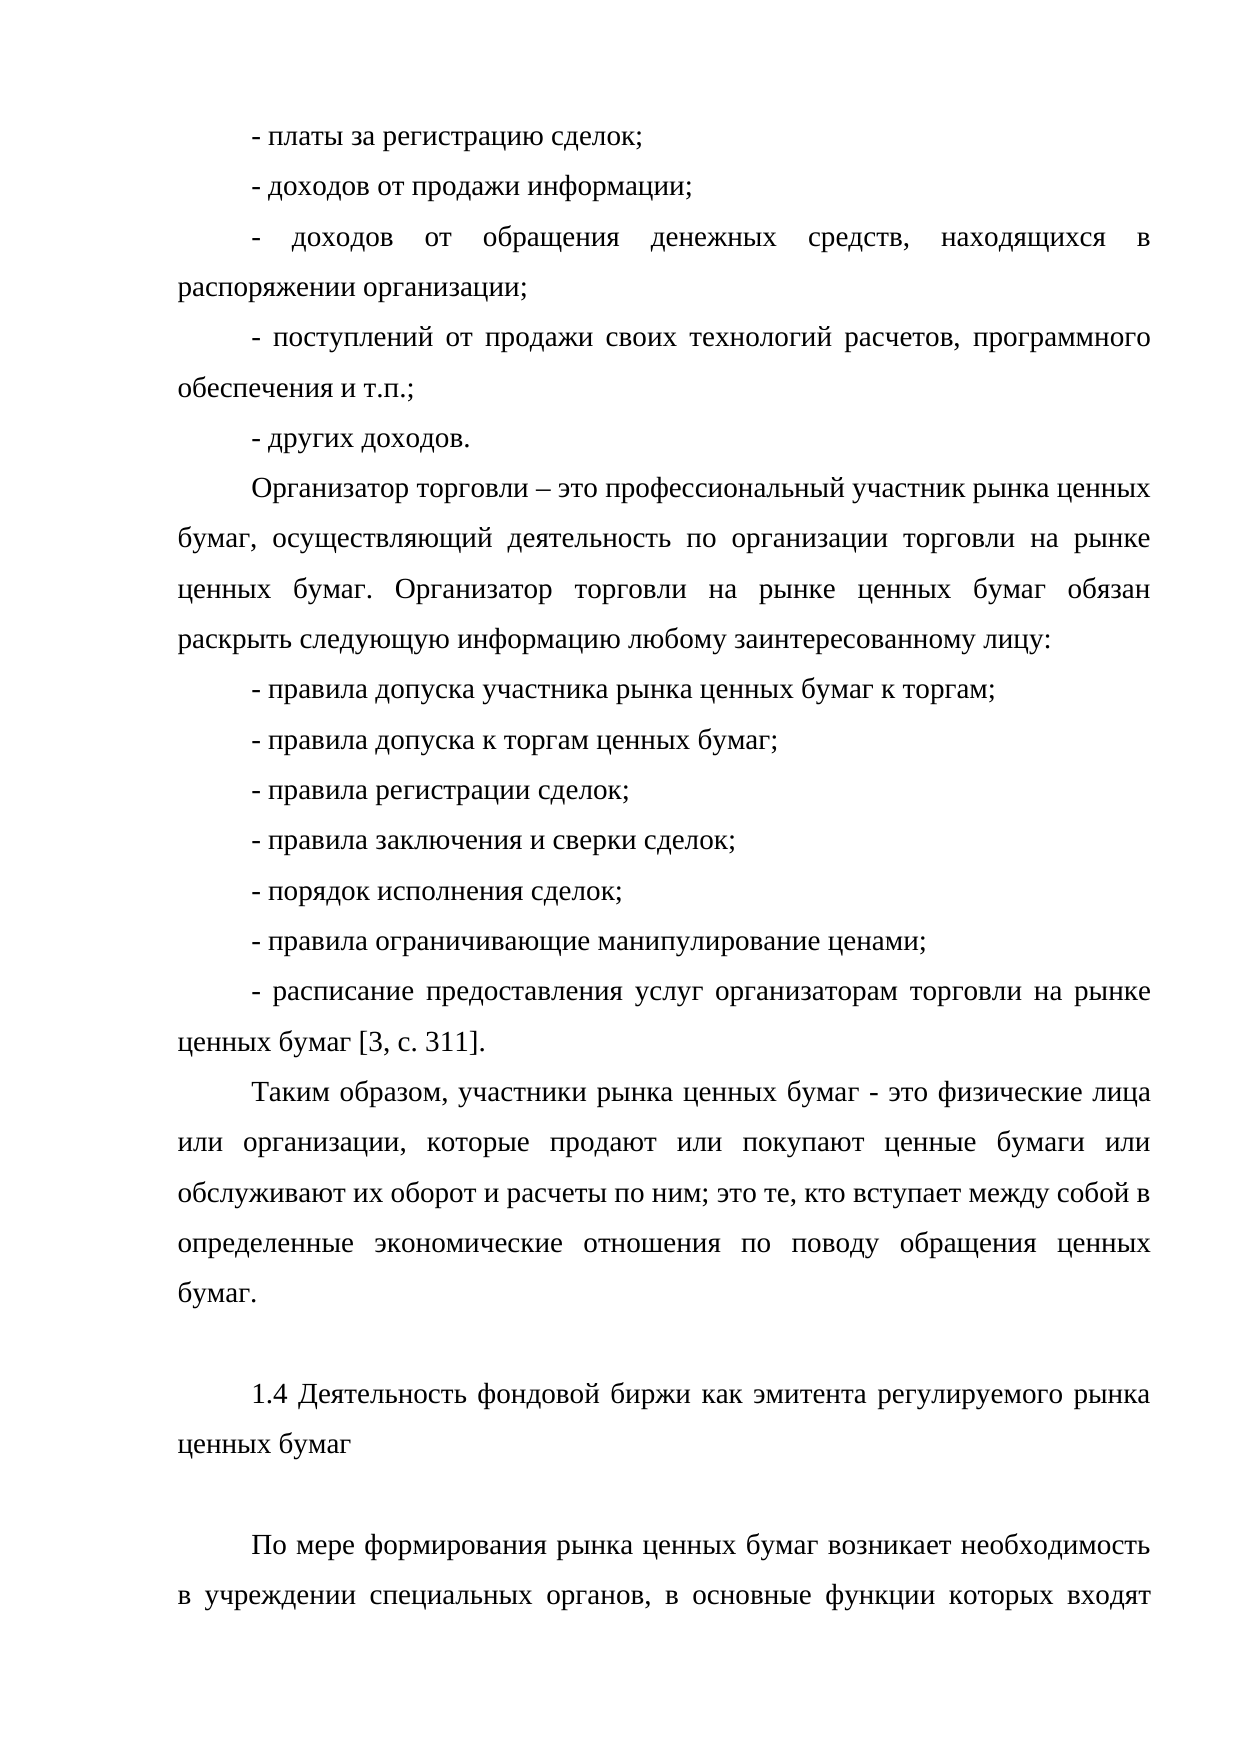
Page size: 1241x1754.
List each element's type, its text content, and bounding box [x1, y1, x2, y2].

text - платы за регистрацию сделок; [177, 118, 1152, 152]
text - доходов от обращения денежных средств, находящихся в распоряжении организации; [177, 219, 1152, 303]
text Таким образом, участники рынка ценных бумаг - это физические лица или организации, которые продают или покупают ценные бумаги или обслуживают их оборот и расчеты по ним; это те, кто вступает между собой в определенные экономические отношения по поводу обращения ценных бумаг. [177, 1074, 1152, 1309]
text - правила заключения и сверки сделок; [177, 822, 1152, 856]
text - расписание предоставления услуг организаторам торговли на рынке ценных бумаг [3, c. 311]. [177, 973, 1152, 1057]
text 1.4 Деятельность фондовой биржи как эмитента регулируемого рынка ценных бумаг [177, 1376, 1152, 1460]
text - порядок исполнения сделок; [177, 873, 1152, 906]
text Организатор торговли – это профессиональный участник рынка ценных бумаг, осуществляющий деятельность по организации торговли на рынке ценных бумаг. Организатор торговли на рынке ценных бумаг обязан раскрыть следующую информацию любому заинтересованному лицу: [177, 470, 1152, 655]
text - поступлений от продажи своих технологий расчетов, программного обеспечения и т.п.; [177, 319, 1152, 403]
text - доходов от продажи информации; [177, 168, 1152, 202]
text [177, 1527, 1152, 1611]
text - правила допуска к торгам ценных бумаг; [177, 722, 1152, 755]
text - правила регистрации сделок; [177, 772, 1152, 806]
text - правила ограничивающие манипулирование ценами; [177, 923, 1152, 957]
text - других доходов. [177, 420, 1152, 453]
text - правила допуска участника рынка ценных бумаг к торгам; [177, 672, 1152, 705]
